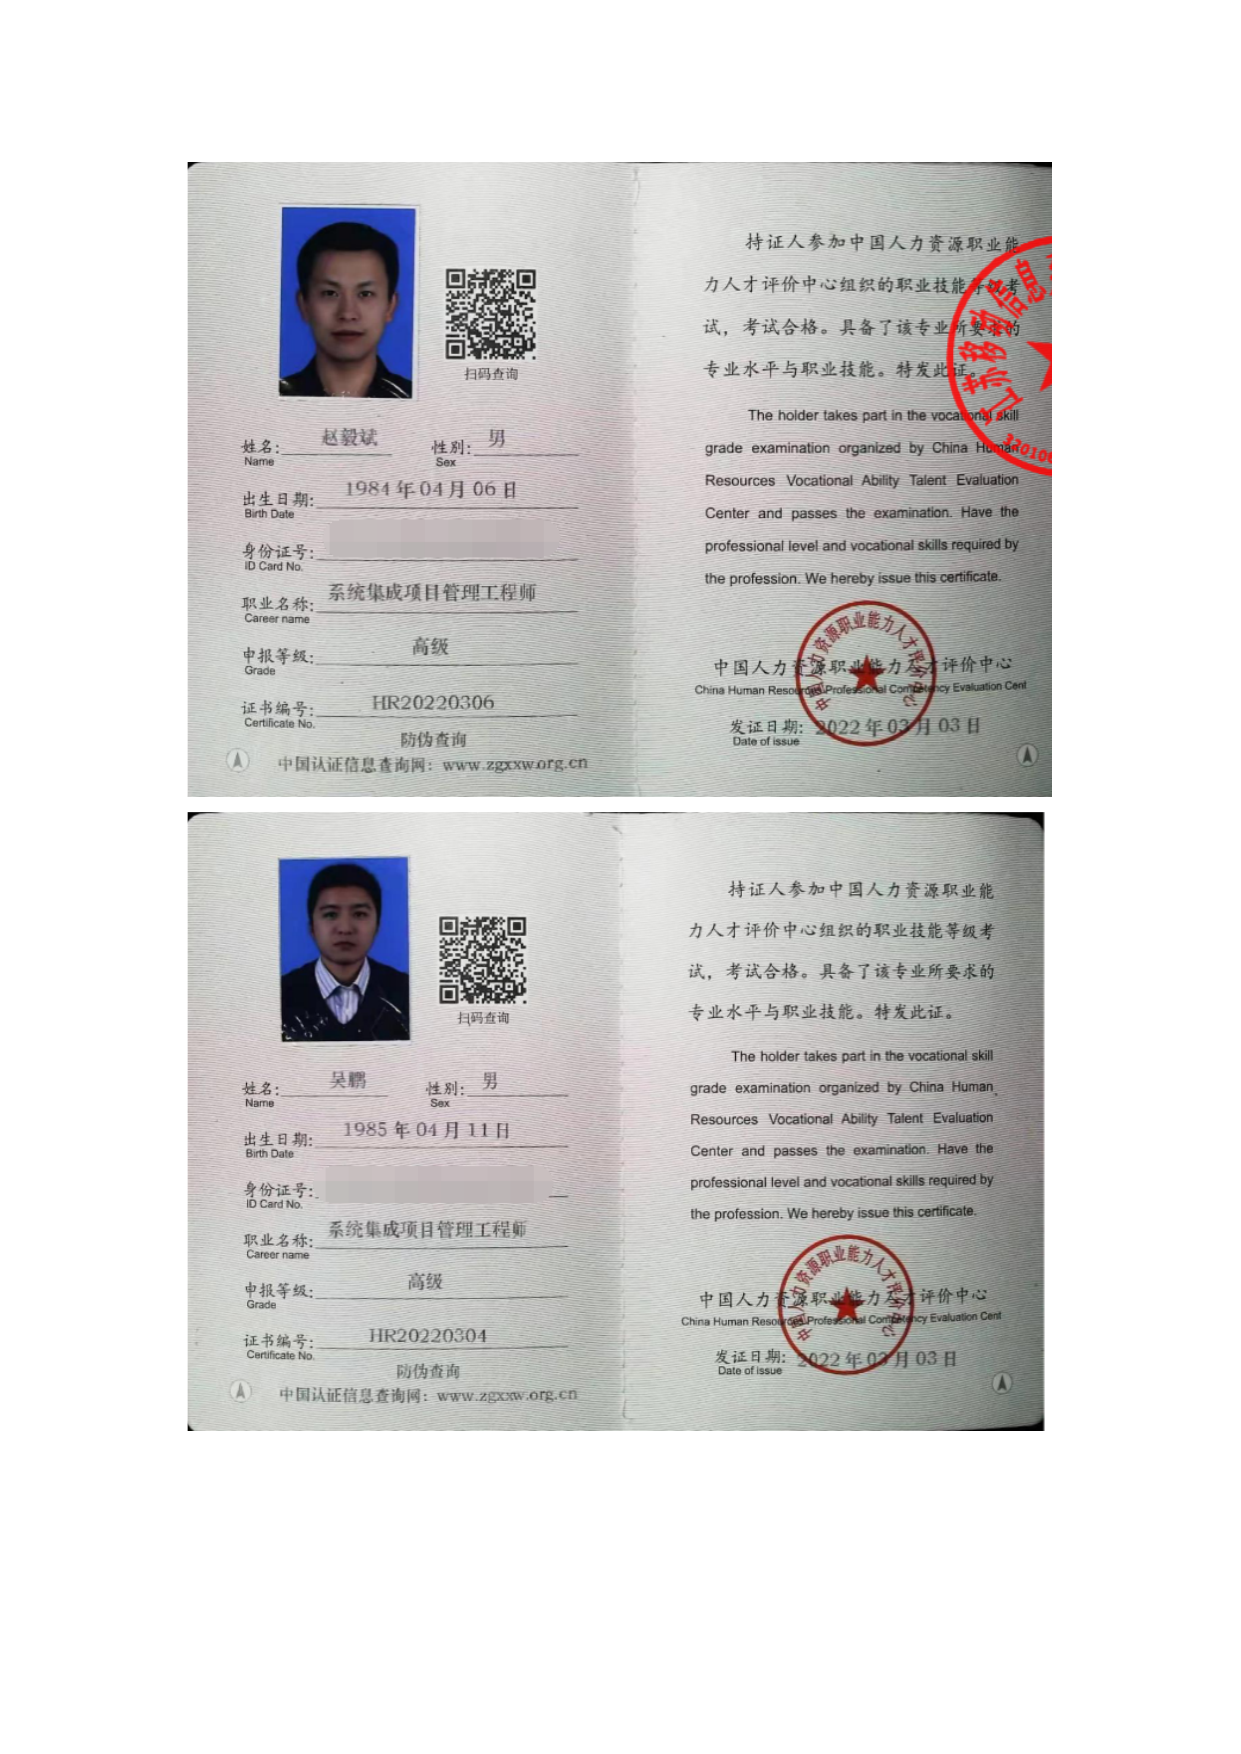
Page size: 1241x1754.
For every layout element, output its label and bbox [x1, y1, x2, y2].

picture [187, 812, 1053, 1431]
picture [187, 162, 1052, 797]
